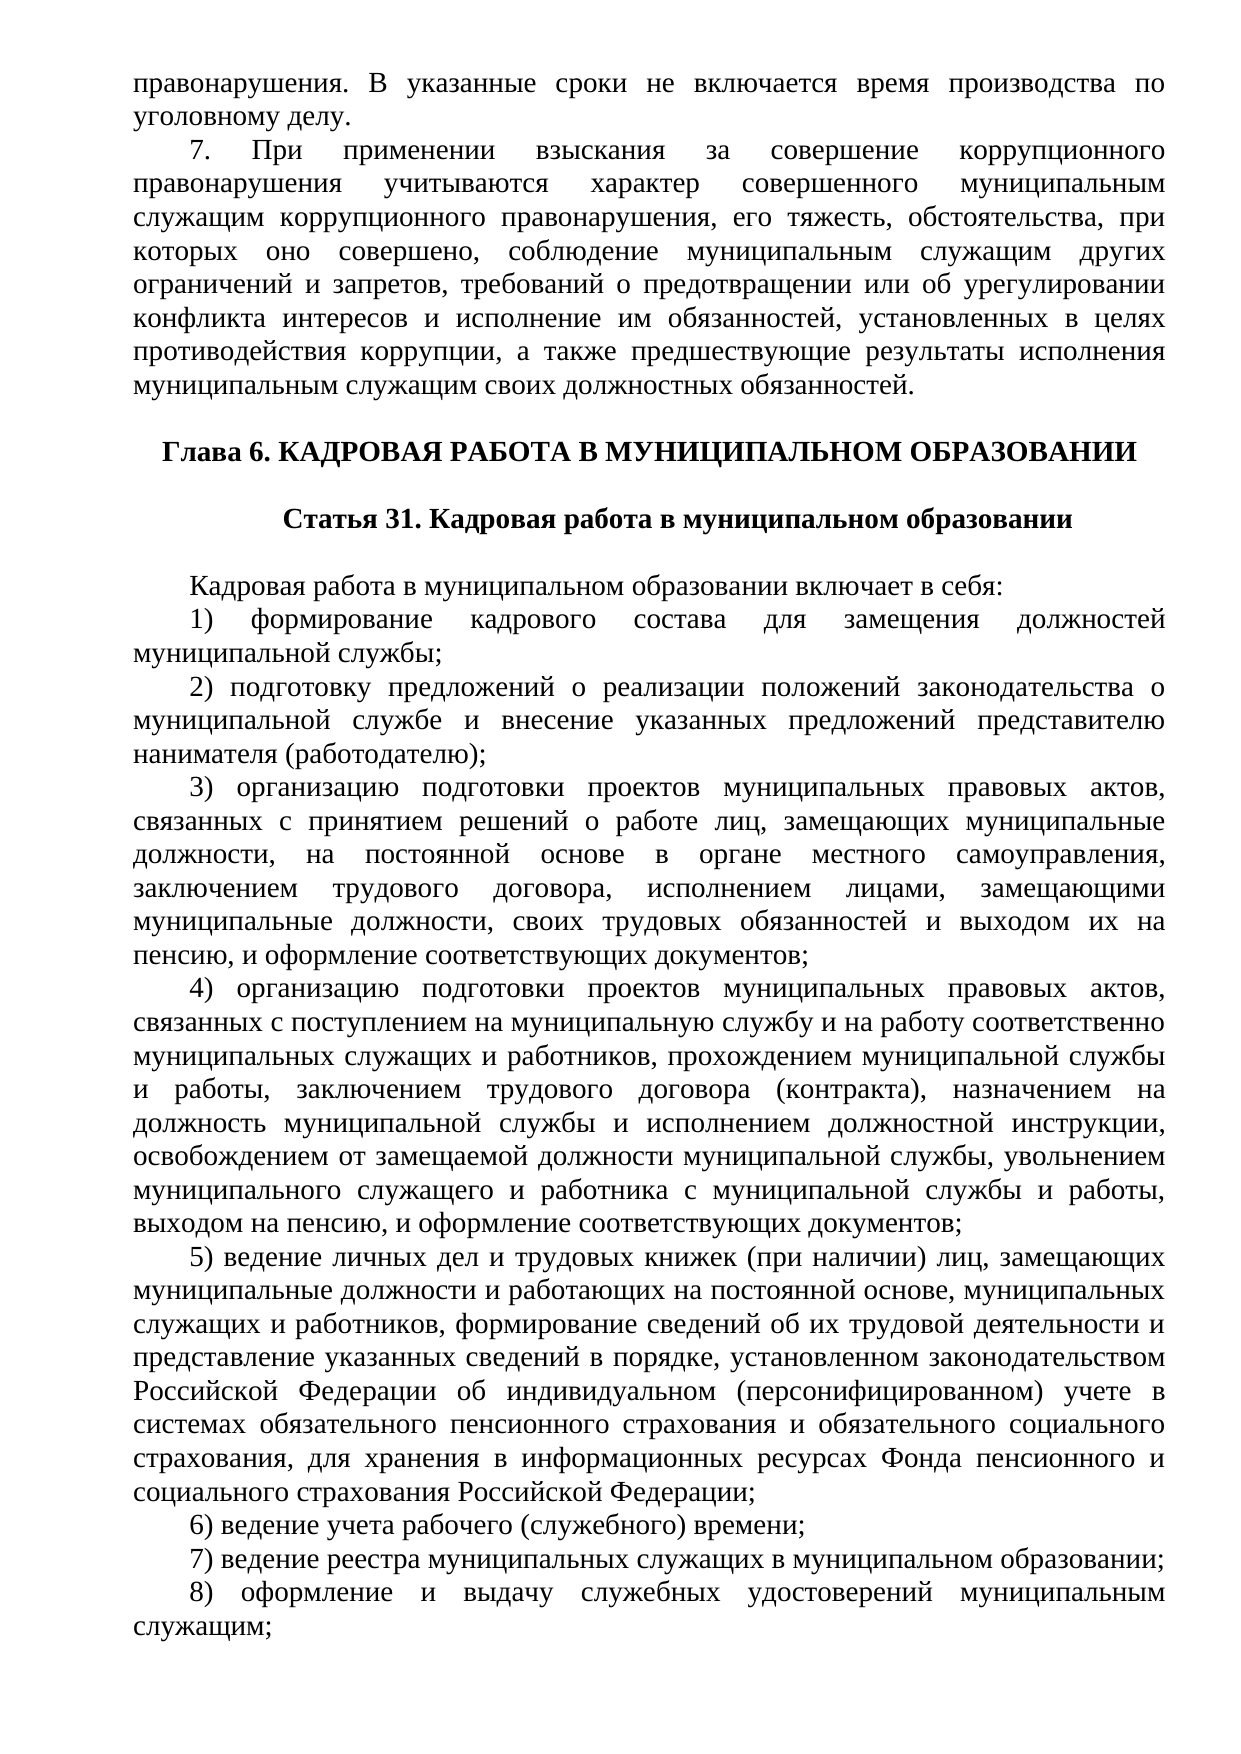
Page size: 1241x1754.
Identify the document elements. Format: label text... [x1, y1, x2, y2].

text 7) ведение реестра муниципальных служащих в муниципальном образовании; [133, 1541, 1166, 1574]
text 5) ведение личных дел и трудовых книжек (при наличии) лиц, замещающих муниципальные должности и работающих на постоянной основе, муниципальных служащих и работников, формирование сведений об их трудовой деятельности и представление указанных сведений в порядке, установленном законодательством Российской Федерации об индивидуальном (персонифицированном) учете в системах обязательного пенсионного страхования и обязательного социального страхования, для хранения в информационных ресурсах Фонда пенсионного и социального страхования Российской Федерации; [133, 1239, 1166, 1507]
text 1) формирование кадрового состава для замещения должностей муниципальной службы; [133, 602, 1166, 669]
text 6) ведение учета рабочего (служебного) времени; [133, 1507, 1166, 1541]
text Глава 6. КАДРОВАЯ РАБОТА В МУНИЦИПАЛЬНОМ ОБРАЗОВАНИИ [133, 434, 1166, 467]
text 4) организацию подготовки проектов муниципальных правовых актов, связанных с поступлением на муниципальную службу и на работу соответственно муниципальных служащих и работников, прохождением муниципальной службы и работы, заключением трудового договора (контракта), назначением на должность муниципальной службы и исполнением должностной инструкции, освобождением от замещаемой должности муниципальной службы, увольнением муниципального служащего и работника с муниципальной службы и работы, выходом на пенсию, и оформление соответствующих документов; [133, 971, 1166, 1239]
text 2) подготовку предложений о реализации положений законодательства о муниципальной службе и внесение указанных предложений представителю нанимателя (работодателю); [133, 669, 1166, 769]
text 3) организацию подготовки проектов муниципальных правовых актов, связанных с принятием решений о работе лиц, замещающих муниципальные должности, на постоянной основе в органе местного самоуправления, заключением трудового договора, исполнением лицами, замещающими муниципальные должности, своих трудовых обязанностей и выходом их на пенсию, и оформление соответствующих документов; [133, 769, 1166, 971]
text Кадровая работа в муниципальном образовании включает в себя: [133, 568, 1166, 602]
text Статья 31. Кадровая работа в муниципальном образовании [133, 501, 1166, 534]
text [133, 65, 1166, 132]
text 8) оформление и выдачу служебных удостоверений муниципальным служащим; [133, 1574, 1166, 1641]
text 7. При применении взыскания за совершение коррупционного правонарушения учитываются характер совершенного муниципальным служащим коррупционного правонарушения, его тяжесть, обстоятельства, при которых оно совершено, соблюдение муниципальным служащим других ограничений и запретов, требований о предотвращении или об урегулировании конфликта интересов и исполнение им обязанностей, установленных в целях противодействия коррупции, а также предшествующие результаты исполнения муниципальным служащим своих должностных обязанностей. [133, 132, 1166, 400]
